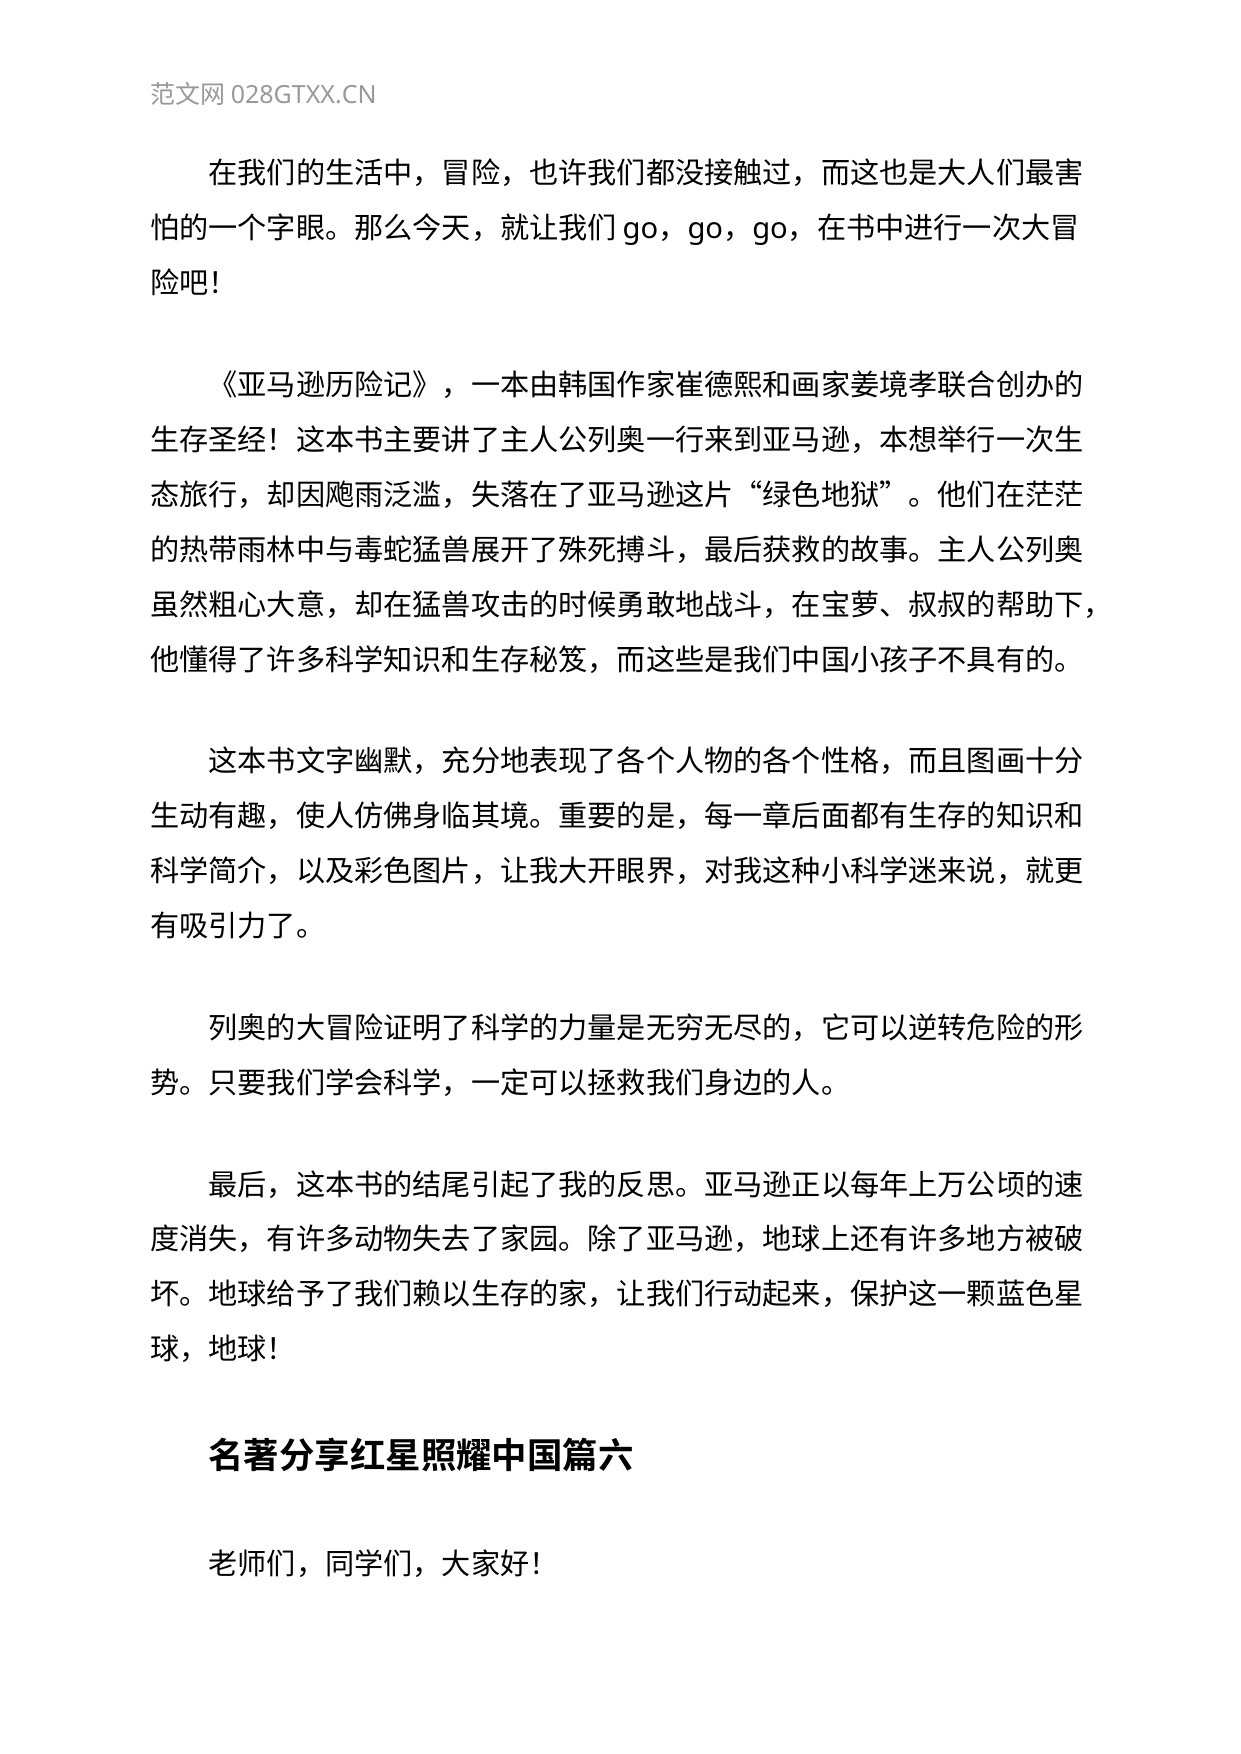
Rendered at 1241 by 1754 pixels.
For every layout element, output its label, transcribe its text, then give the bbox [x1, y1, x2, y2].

text 《亚马逊历险记》，一本由韩国作家崔德熙和画家姜境孝联合创办的生存圣经！这本书主要讲了主人公列奥一行来到亚马逊，本想举行一次生态旅行，却因飑雨泛滥，失落在了亚马逊这片“绿色地狱”。他们在茫茫的热带雨林中与毒蛇猛兽展开了殊死搏斗，最后获救的故事。主人公列奥虽然粗心大意，却在猛兽攻击的时候勇敢地战斗，在宝萝、叔叔的帮助下，他懂得了许多科学知识和生存秘笈，而这些是我们中国小孩子不具有的。 [150, 362, 1090, 678]
text 这本书文字幽默，充分地表现了各个人物的各个性格，而且图画十分生动有趣，使人仿佛身临其境。重要的是，每一章后面都有生存的知识和科学简介，以及彩色图片，让我大开眼界，对我这种小科学迷来说，就更有吸引力了。 [150, 738, 1090, 945]
text 最后，这本书的结尾引起了我的反思。亚马逊正以每年上万公顷的速度消失，有许多动物失去了家园。除了亚马逊，地球上还有许多地方被破坏。地球给予了我们赖以生存的家，让我们行动起来，保护这一颗蓝色星球，地球！ [150, 1161, 1090, 1368]
text 在我们的生活中，冒险，也许我们都没接触过，而这也是大人们最害怕的一个字眼。那么今天，就让我们go，go，go，在书中进行一次大冒险吧！ [150, 150, 1090, 302]
text 名著分享红星照耀中国篇六 [150, 1427, 1090, 1479]
text 列奥的大冒险证明了科学的力量是无穷无尽的，它可以逆转危险的形势。只要我们学会科学，一定可以拯救我们身边的人。 [150, 1004, 1090, 1102]
text 老师们，同学们，大家好！ [150, 1541, 1090, 1583]
